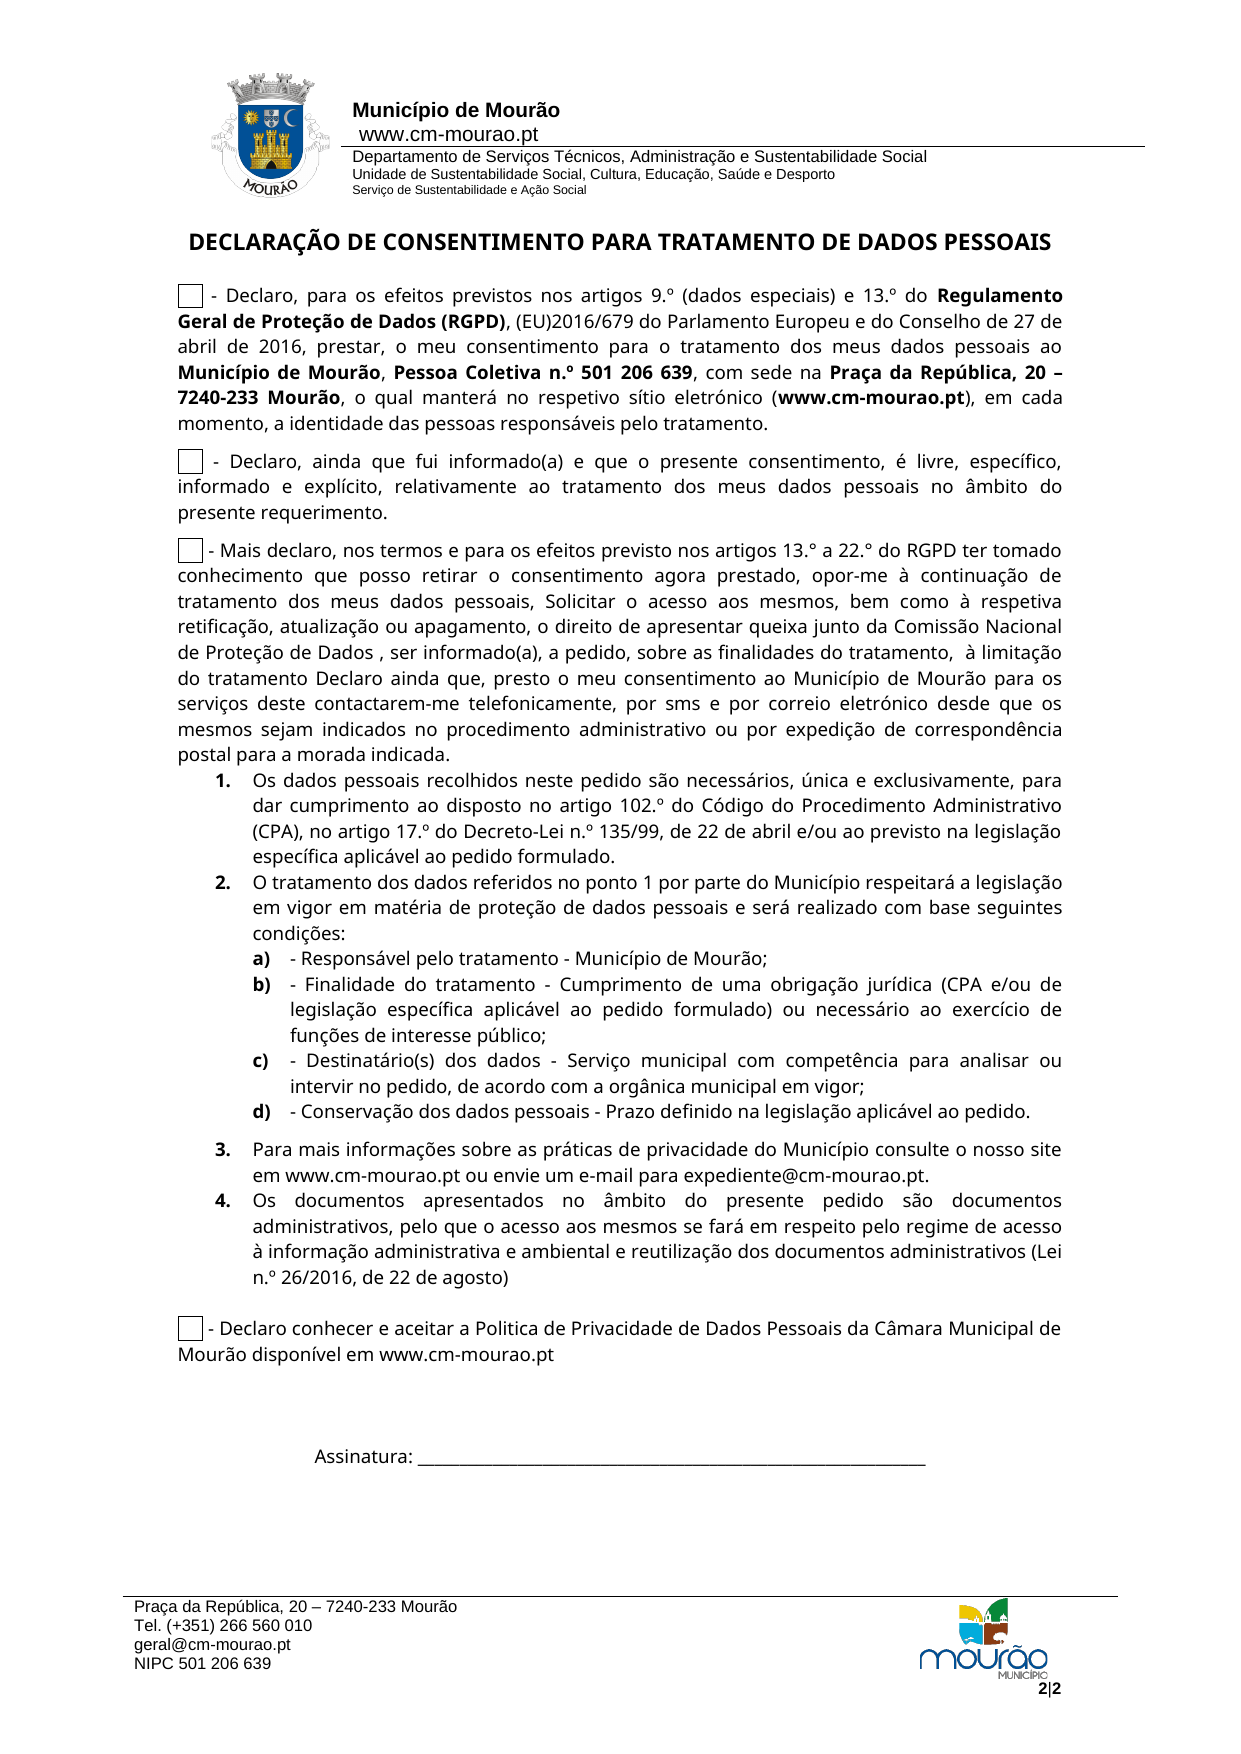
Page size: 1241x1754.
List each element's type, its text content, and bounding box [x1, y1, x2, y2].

list Os documentos apresentados no âmbito do presente pedido são documentos administrativos, pelo que o acesso aos mesmos se fará em respeito pelo regime de acesso à informação administrativa e ambiental e reutilização dos documentos administrativos (Lei n.º 26/2016, de 22 de agosto) [215, 1188, 1063, 1290]
text - Declaro, para os efeitos previstos nos artigos 9.º (dados especiais) e 13.º do Regulamento Geral de Proteção de Dados (RGPD), (EU)2016/679 do Parlamento Europeu e do Conselho de 27 de abril de 2016, prestar, o meu consentimento para o tratamento dos meus dados pessoais ao Município de Mourão, Pessoa Coletiva n.º 501 206 639, com sede na Praça da República, 20 – 7240-233 Mourão, o qual manterá no respetivo sítio eletrónico (www.cm-mourao.pt), em cada momento, a identidade das pessoas responsáveis pelo tratamento. [177, 283, 1063, 436]
list - Responsável pelo tratamento - Município de Mourão; [252, 946, 1063, 971]
list Os dados pessoais recolhidos neste pedido são necessários, única e exclusivamente, para dar cumprimento ao disposto no artigo 102.º do Código do Procedimento Administrativo (CPA), no artigo 17.º do Decreto-Lei n.º 135/99, de 22 de abril e/ou ao previsto na legislação específica aplicável ao pedido formulado. [215, 767, 1063, 869]
text - Mais declaro, nos termos e para os efeitos previsto nos artigos 13.° a 22.° do RGPD ter tomado conhecimento que posso retirar o consentimento agora prestado, opor-me à continuação de tratamento dos meus dados pessoais, Solicitar o acesso aos mesmos, bem como à respetiva retificação, atualização ou apagamento, o direito de apresentar queixa junto da Comissão Nacional de Proteção de Dados , ser informado(a), a pedido, sobre as finalidades do tratamento, à limitação do tratamento Declaro ainda que, presto o meu consentimento ao Município de Mourão para os serviços deste contactarem-me telefonicamente, por sms e por correio eletrónico desde que os mesmos sejam indicados no procedimento administrativo ou por expedição de correspondência postal para a morada indicada. [177, 537, 1063, 767]
text DECLARAÇÃO DE CONSENTIMENTO PARA TRATAMENTO DE DADOS PESSOAIS [177, 226, 1063, 257]
text Assinatura: _____________________________________________________________ [177, 1443, 1063, 1468]
list - Conservação dos dados pessoais - Prazo definido na legislação aplicável ao pedido. [252, 1099, 1063, 1124]
list O tratamento dos dados referidos no ponto 1 por parte do Município respeitará a legislação em vigor em matéria de proteção de dados pessoais e será realizado com base seguintes condições: [215, 869, 1063, 946]
list - Finalidade do tratamento - Cumprimento de uma obrigação jurídica (CPA e/ou de legislação específica aplicável ao pedido formulado) ou necessário ao exercício de funções de interesse público; [252, 971, 1063, 1048]
picture [211, 73, 330, 198]
list Para mais informações sobre as práticas de privacidade do Município consulte o nosso site em www.cm-mourao.pt ou envie um e-mail para expediente@cm-mourao.pt. [215, 1137, 1063, 1188]
list - Destinatário(s) dos dados - Serviço municipal com competência para analisar ou intervir no pedido, de acordo com a orgânica municipal em vigor; [252, 1048, 1063, 1099]
text - Declaro, ainda que fui informado(a) e que o presente consentimento, é livre, específico, informado e explícito, relativamente ao tratamento dos meus dados pessoais no âmbito do presente requerimento. [177, 448, 1063, 525]
picture [920, 1598, 1048, 1679]
text - Declaro conhecer e aceitar a Politica de Privacidade de Dados Pessoais da Câmara Municipal de Mourão disponível em www.cm-mourao.pt [177, 1315, 1063, 1366]
